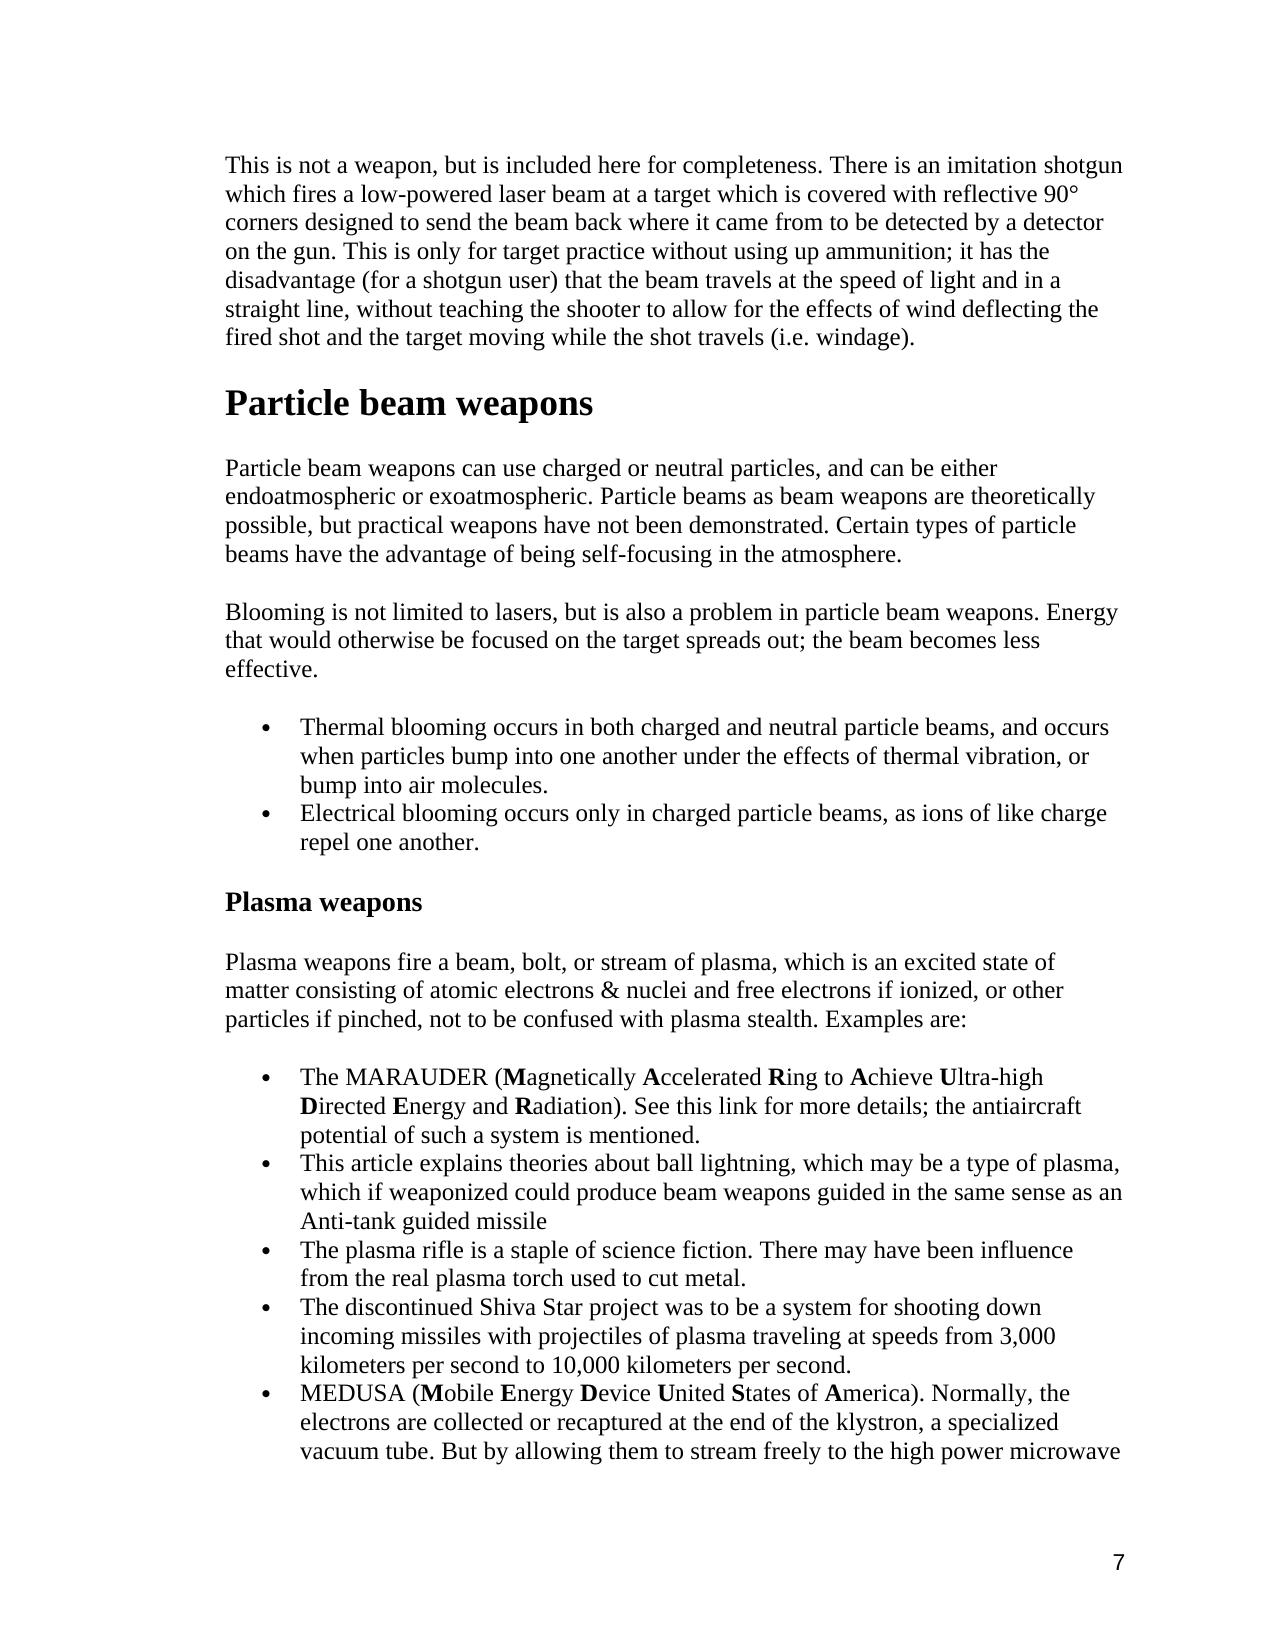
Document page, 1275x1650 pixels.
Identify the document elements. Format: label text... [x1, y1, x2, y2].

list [262, 1378, 1125, 1465]
list This article explains theories about ball lightning, which may be a type of plasma, which if weaponized could produce beam weapons guided in the same sense as an Anti-tank guided missile [262, 1148, 1125, 1235]
list The plasma rifle is a staple of science fiction. There may have been influence from the real plasma torch used to cut metal. [262, 1235, 1125, 1292]
list The discontinued Shiva Star project was to be a system for shooting down incoming missiles with projectiles of plasma traveling at speeds from 3,000 kilometers per second to 10,000 kilometers per second. [262, 1292, 1125, 1378]
text Blooming is not limited to lasers, but is also a problem in particle beam weapons. Energy that would otherwise be focused on the target spreads out; the beam becomes less effective. [225, 597, 1125, 683]
text Plasma weapons fire a beam, bolt, or stream of plasma, which is an excited state of matter consisting of atomic electrons & nuclei and free electrons if ionized, or other particles if pinched, not to be confused with plasma stealth. Examples are: [225, 947, 1125, 1033]
text Particle beam weapons [225, 380, 1125, 423]
text Particle beam weapons can use charged or neutral particles, and can be either endoatmospheric or exoatmospheric. Particle beams as beam weapons are theoretically possible, but practical weapons have not been demonstrated. Certain types of particle beams have the advantage of being self-focusing in the atmosphere. [225, 453, 1125, 568]
list The MARAUDER (Magnetically Accelerated Ring to Achieve Ultra-high Directed Energy and Radiation). See this link for more details; the antiaircraft potential of such a system is mentioned. [262, 1062, 1125, 1148]
list Thermal blooming occurs in both charged and neutral particle beams, and occurs when particles bump into one another under the effects of thermal vibration, or bump into air molecules. [262, 712, 1125, 798]
list Electrical blooming occurs only in charged particle beams, as ions of like charge repel one another. [262, 798, 1125, 856]
text Plasma weapons [225, 885, 1125, 918]
text This is not a weapon, but is included here for completeness. There is an imitation shotgun which fires a low-powered laser beam at a target which is covered with reflective 90° corners designed to send the beam back where it came from to be detected by a detector on the gun. This is only for target practice without using up ammunition; it has the disadvantage (for a shotgun user) that the beam travels at the speed of light and in a straight line, without teaching the shooter to allow for the effects of wind deflecting the fired shot and the target moving while the shot travels (i.e. windage). [225, 150, 1125, 351]
